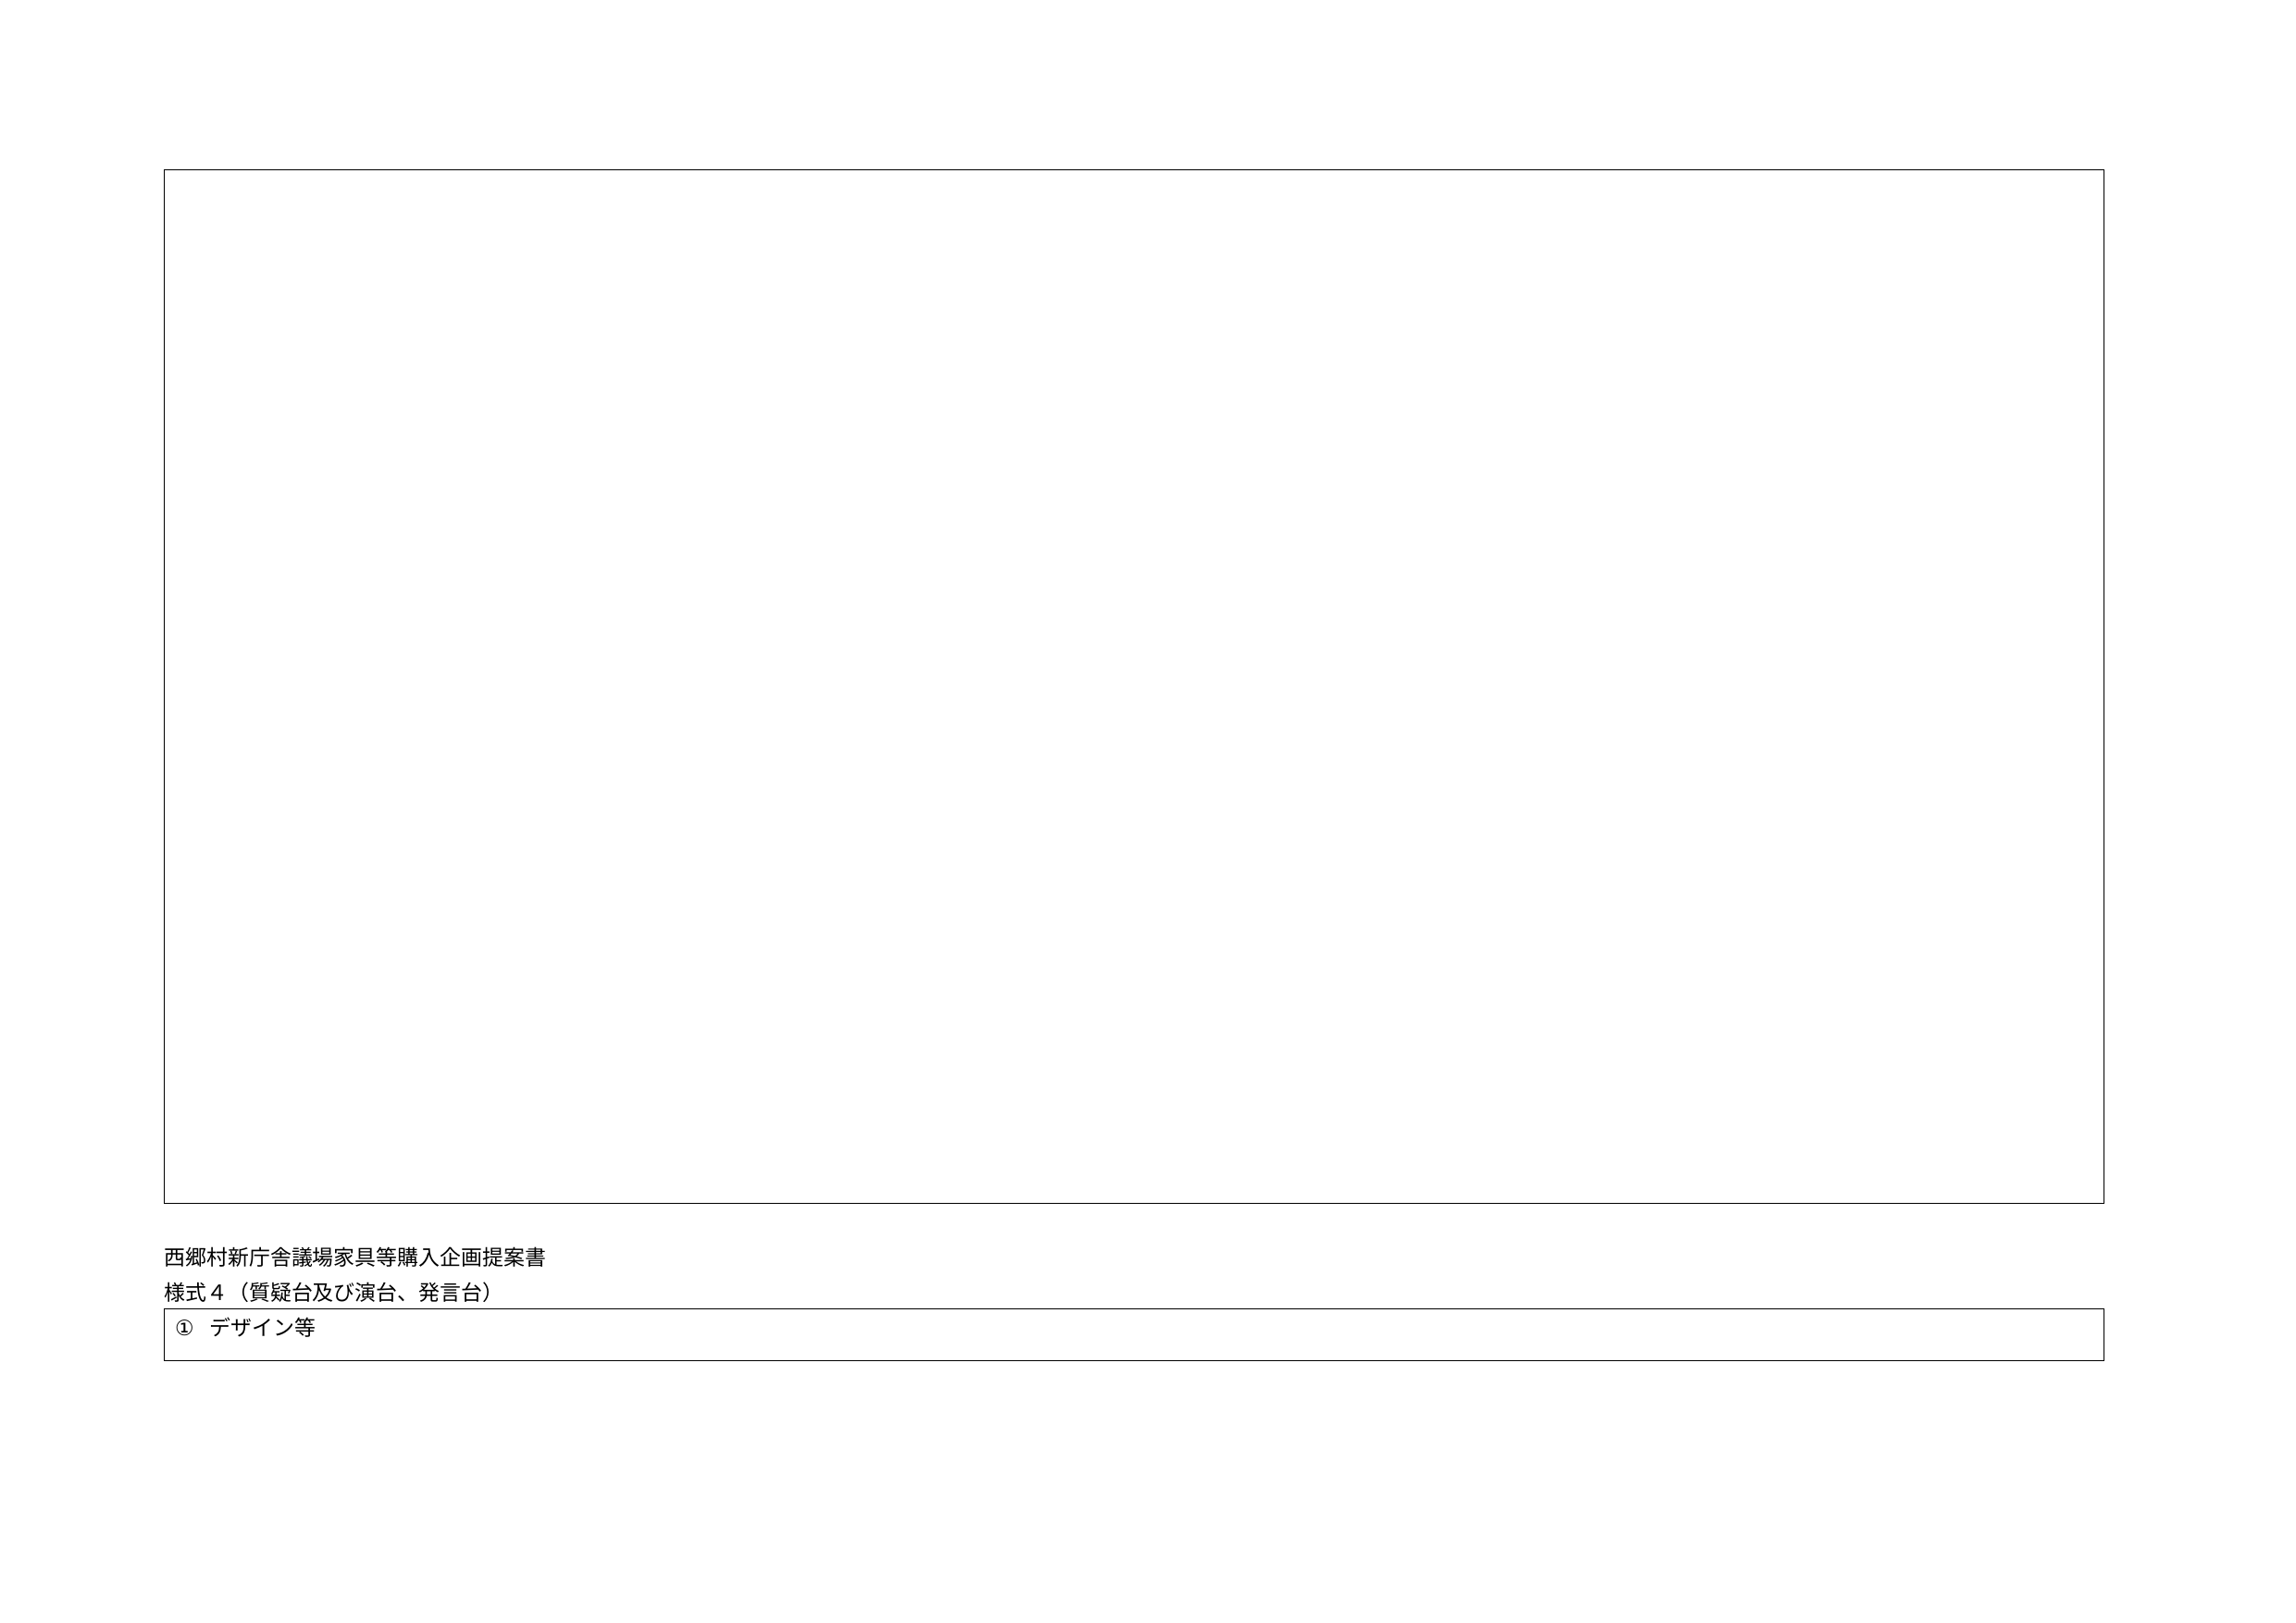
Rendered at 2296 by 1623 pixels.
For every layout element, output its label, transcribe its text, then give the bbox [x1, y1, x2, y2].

table_header デザイン等 [165, 1309, 2104, 1360]
table_cell [165, 170, 2104, 1203]
text 西郷村新庁舎議場家具等購入企画提案書 [164, 1239, 2104, 1273]
text 様式４（質疑台及び演台、発言台） [164, 1273, 2104, 1308]
